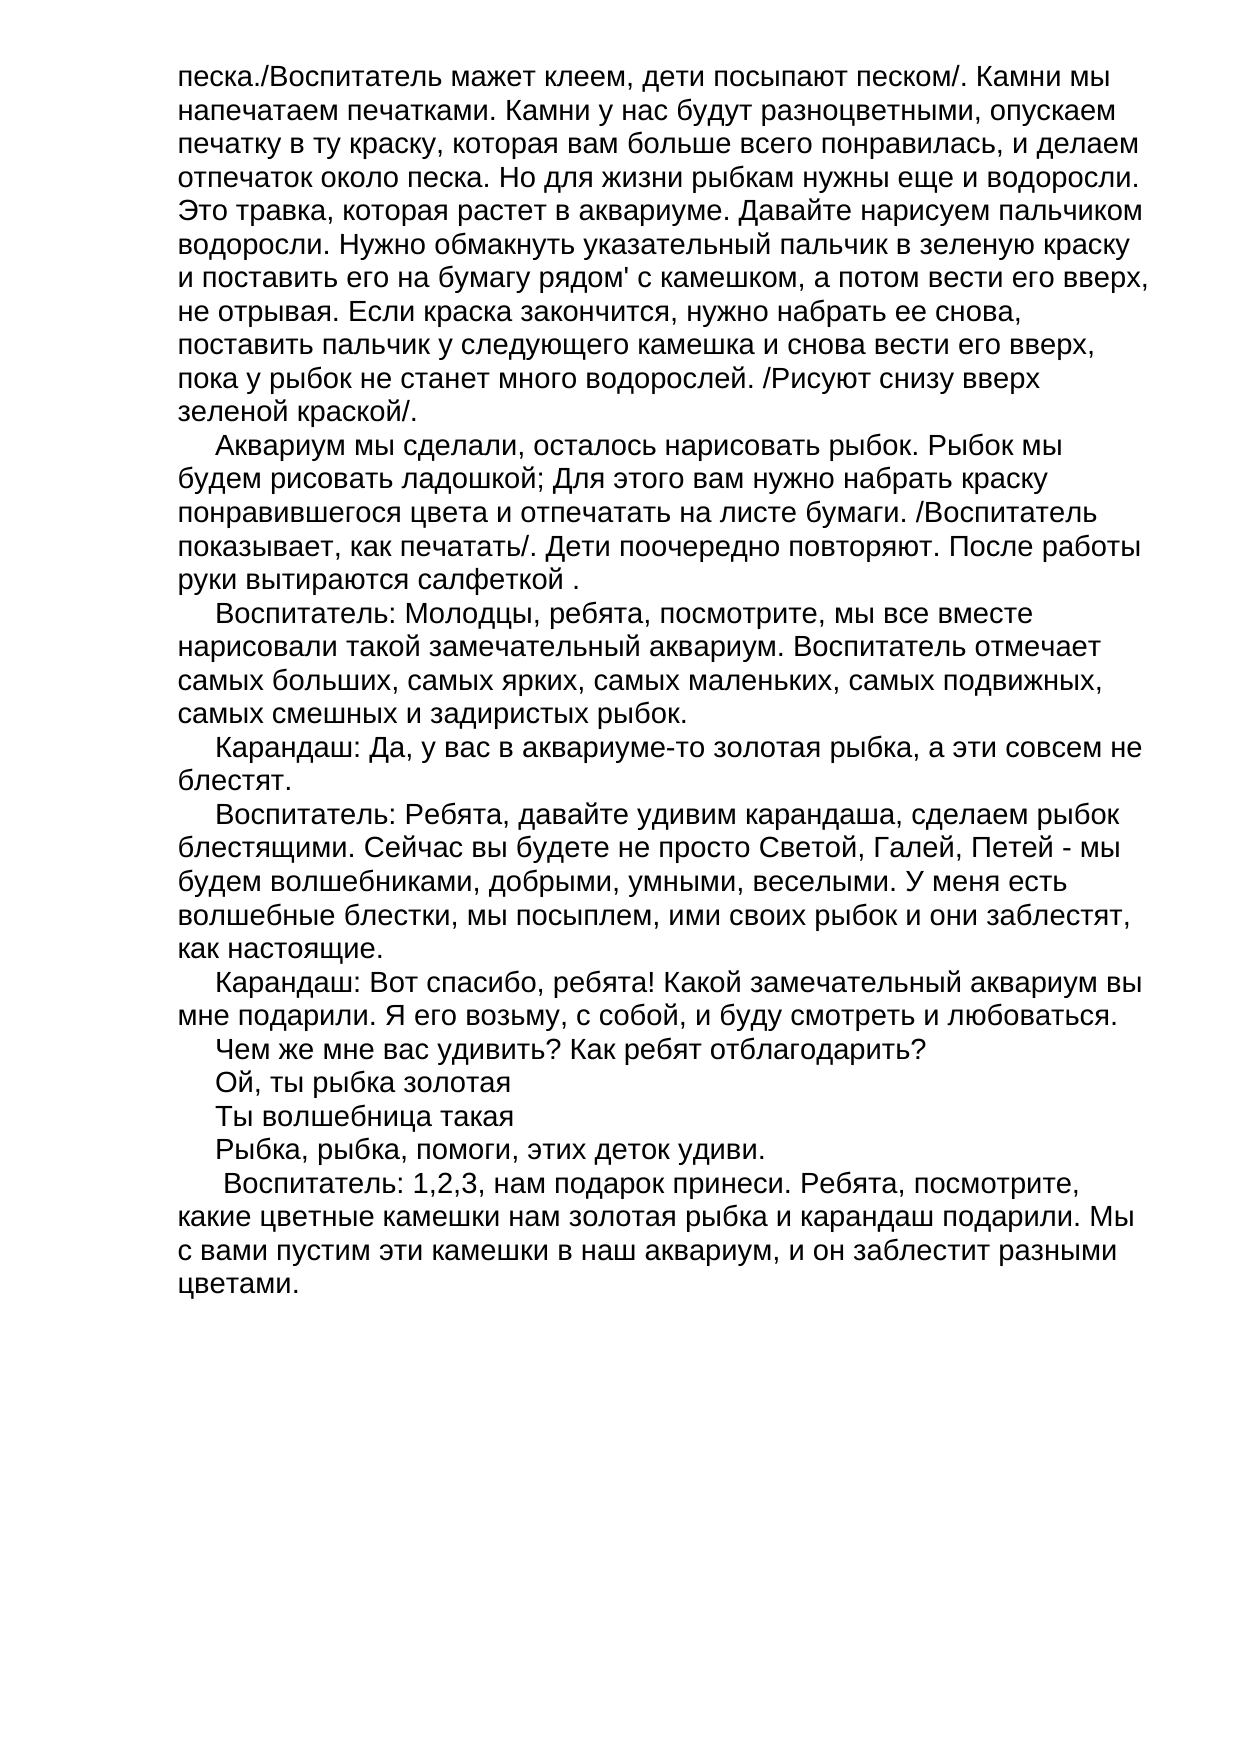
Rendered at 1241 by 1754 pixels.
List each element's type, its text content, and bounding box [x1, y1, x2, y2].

text Ты волшебница такая [177, 1099, 1152, 1132]
text Чем же мне вас удивить? Как ребят отблагодарить? [177, 1032, 1152, 1065]
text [177, 59, 1152, 428]
text Воспитатель: Ребята, давайте удивим карандаша, сделаем рыбок блестящими. Сейчас вы будете не просто Светой, Галей, Петей - мы будем волшебниками, добрыми, умными, веселыми. У меня есть волшебные блестки, мы посыплем, ими своих рыбок и они заблестят, как настоящие. [177, 797, 1152, 965]
text Карандаш: Да, у вас в аквариуме-то золотая рыбка, а эти совсем не блестят. [177, 730, 1152, 797]
text Ой, ты рыбка золотая [177, 1065, 1152, 1099]
text Аквариум мы сделали, осталось нарисовать рыбок. Рыбок мы будем рисовать ладошкой; Для этого вам нужно набрать краску понравившегося цвета и отпечатать на листе бумаги. /Воспитатель показывает, как печатать/. Дети поочередно повторяют. После работы руки вытираются салфеткой . [177, 428, 1152, 596]
text Воспитатель: 1,2,3, нам подарок принеси. Ребята, посмотрите, какие цветные камешки нам золотая рыбка и карандаш подарили. Мы с вами пустим эти камешки в наш аквариум, и он заблестит разными цветами. [177, 1166, 1152, 1300]
text Карандаш: Вот спасибо, ребята! Какой замечательный аквариум вы мне подарили. Я его возьму, с собой, и буду смотреть и любоваться. [177, 965, 1152, 1032]
text Рыбка, рыбка, помоги, этих деток удиви. [177, 1132, 1152, 1166]
text Воспитатель: Молодцы, ребята, посмотрите, мы все вместе нарисовали такой замечательный аквариум. Воспитатель отмечает самых больших, самых ярких, самых маленьких, самых подвижных, самых смешных и задиристых рыбок. [177, 596, 1152, 730]
